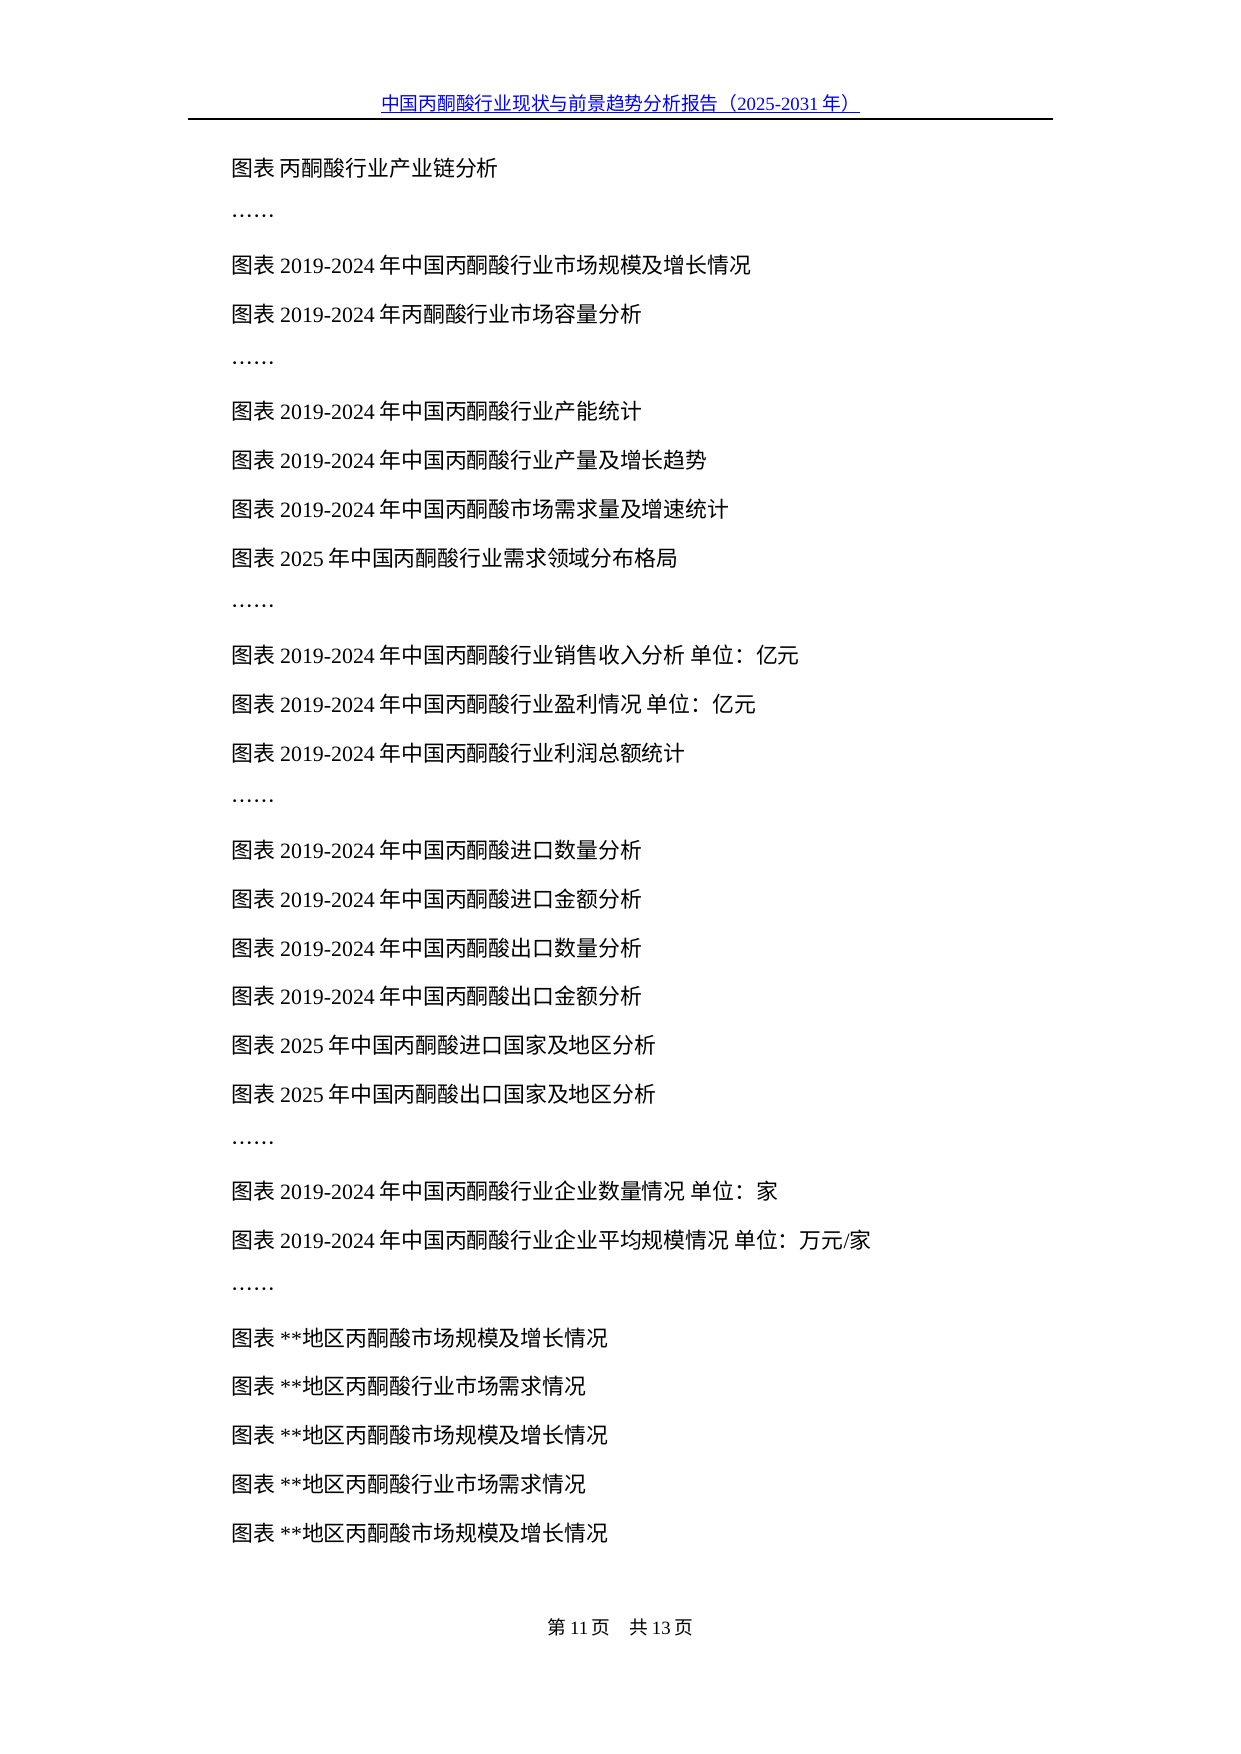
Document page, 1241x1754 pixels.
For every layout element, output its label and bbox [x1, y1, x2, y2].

text [187, 150, 1053, 1548]
